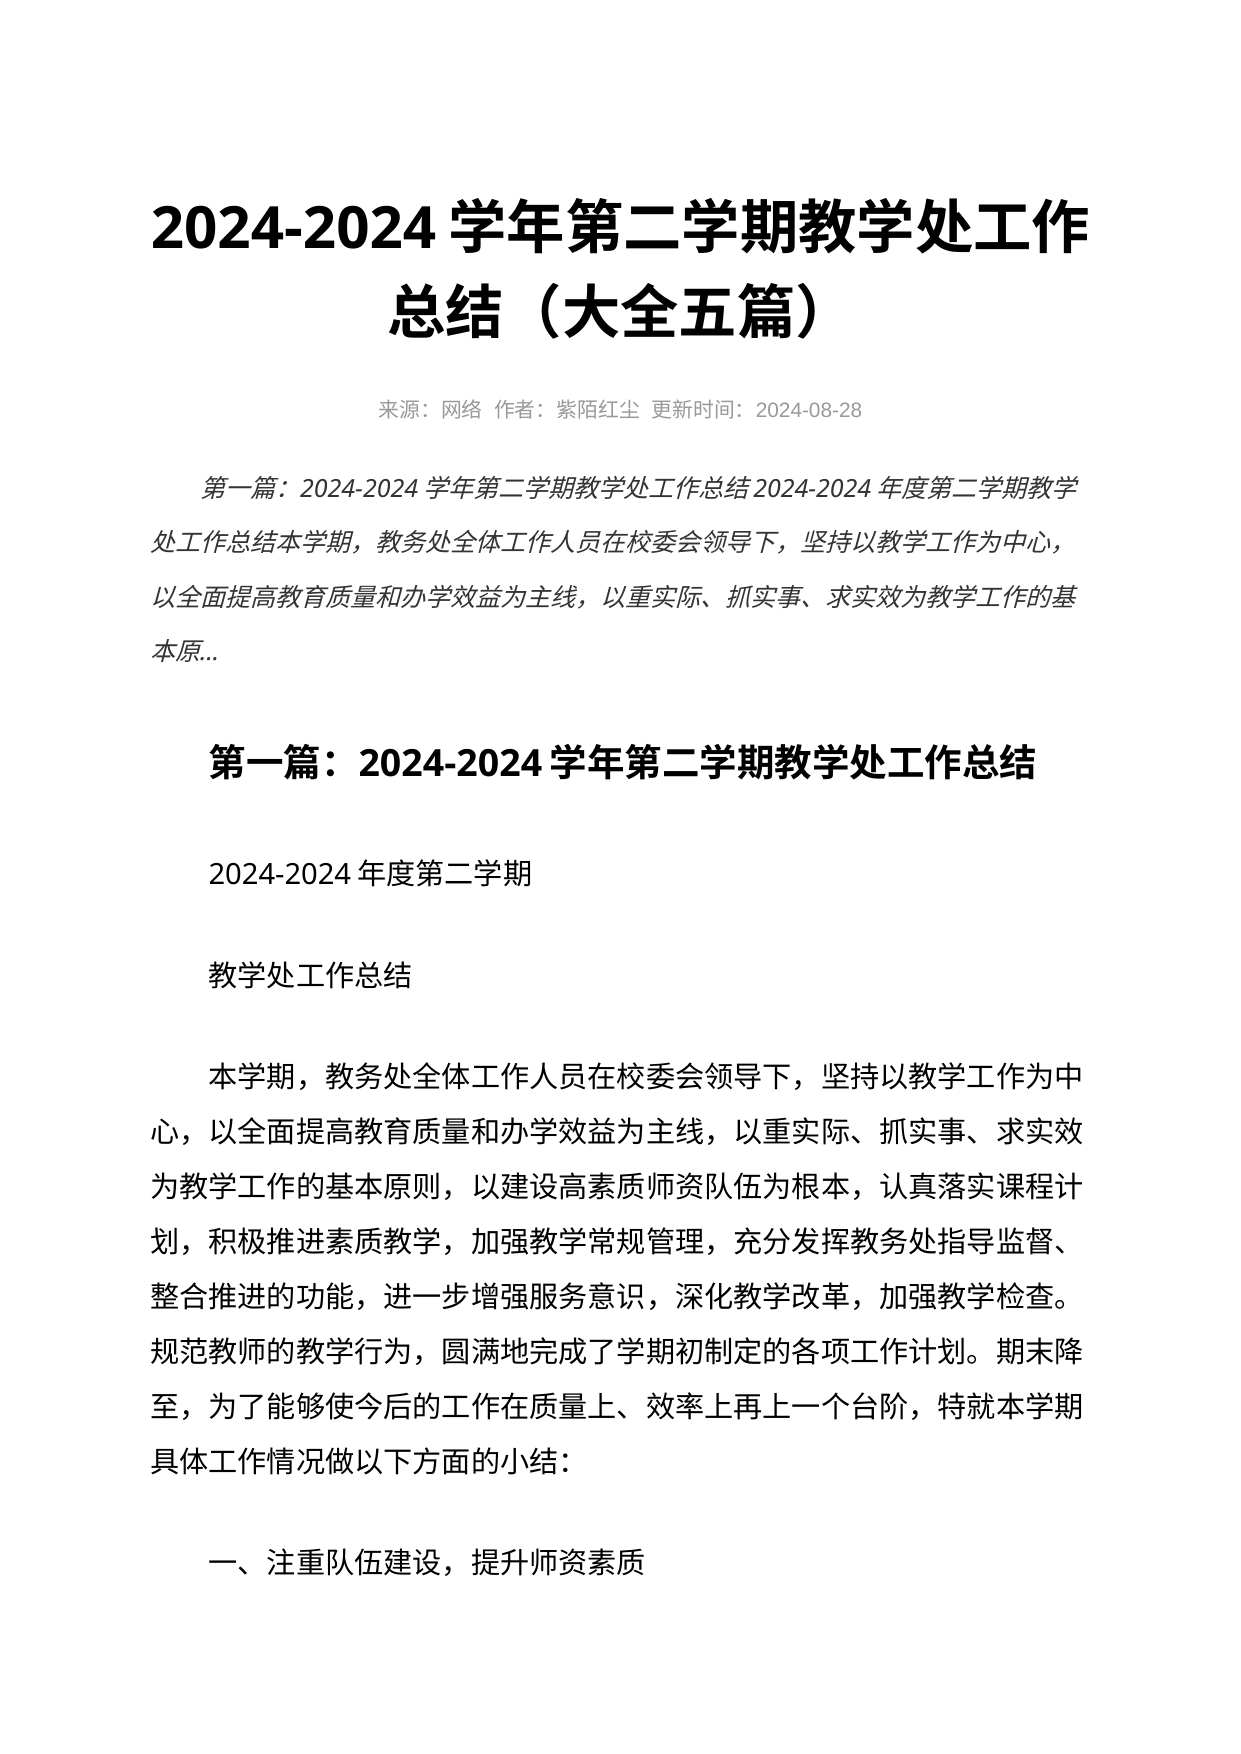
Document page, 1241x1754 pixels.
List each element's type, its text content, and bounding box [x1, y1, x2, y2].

text 2024-2024年度第二学期 [150, 850, 1090, 893]
text 来源：网络 作者：紫陌红尘 更新时间：2024-08-28 [150, 397, 1090, 421]
text 一、注重队伍建设，提升师资素质 [150, 1540, 1090, 1582]
text 第一篇：2024-2024学年第二学期教学处工作总结2024-2024年度第二学期教学处工作总结本学期，教务处全体工作人员在校委会领导下，坚持以教学工作为中心，以全面提高教育质量和办学效益为主线，以重实际、抓实事、求实效为教学工作的基本原... [150, 468, 1090, 668]
text 本学期，教务处全体工作人员在校委会领导下，坚持以教学工作为中心，以全面提高教育质量和办学效益为主线，以重实际、抓实事、求实效为教学工作的基本原则，以建设高素质师资队伍为根本，认真落实课程计划，积极推进素质教学，加强教学常规管理，充分发挥教务处指导监督、整合推进的功能，进一步增强服务意识，深化教学改革，加强教学检查。规范教师的教学行为，圆满地完成了学期初制定的各项工作计划。期末降至，为了能够使今后的工作在质量上、效率上再上一个台阶，特就本学期具体工作情况做以下方面的小结： [150, 1054, 1090, 1481]
text 第一篇：2024-2024学年第二学期教学处工作总结 [150, 733, 1090, 787]
text 教学处工作总结 [150, 952, 1090, 994]
subtitle 2024-2024学年第二学期教学处工作总结（大全五篇） [150, 181, 1090, 351]
